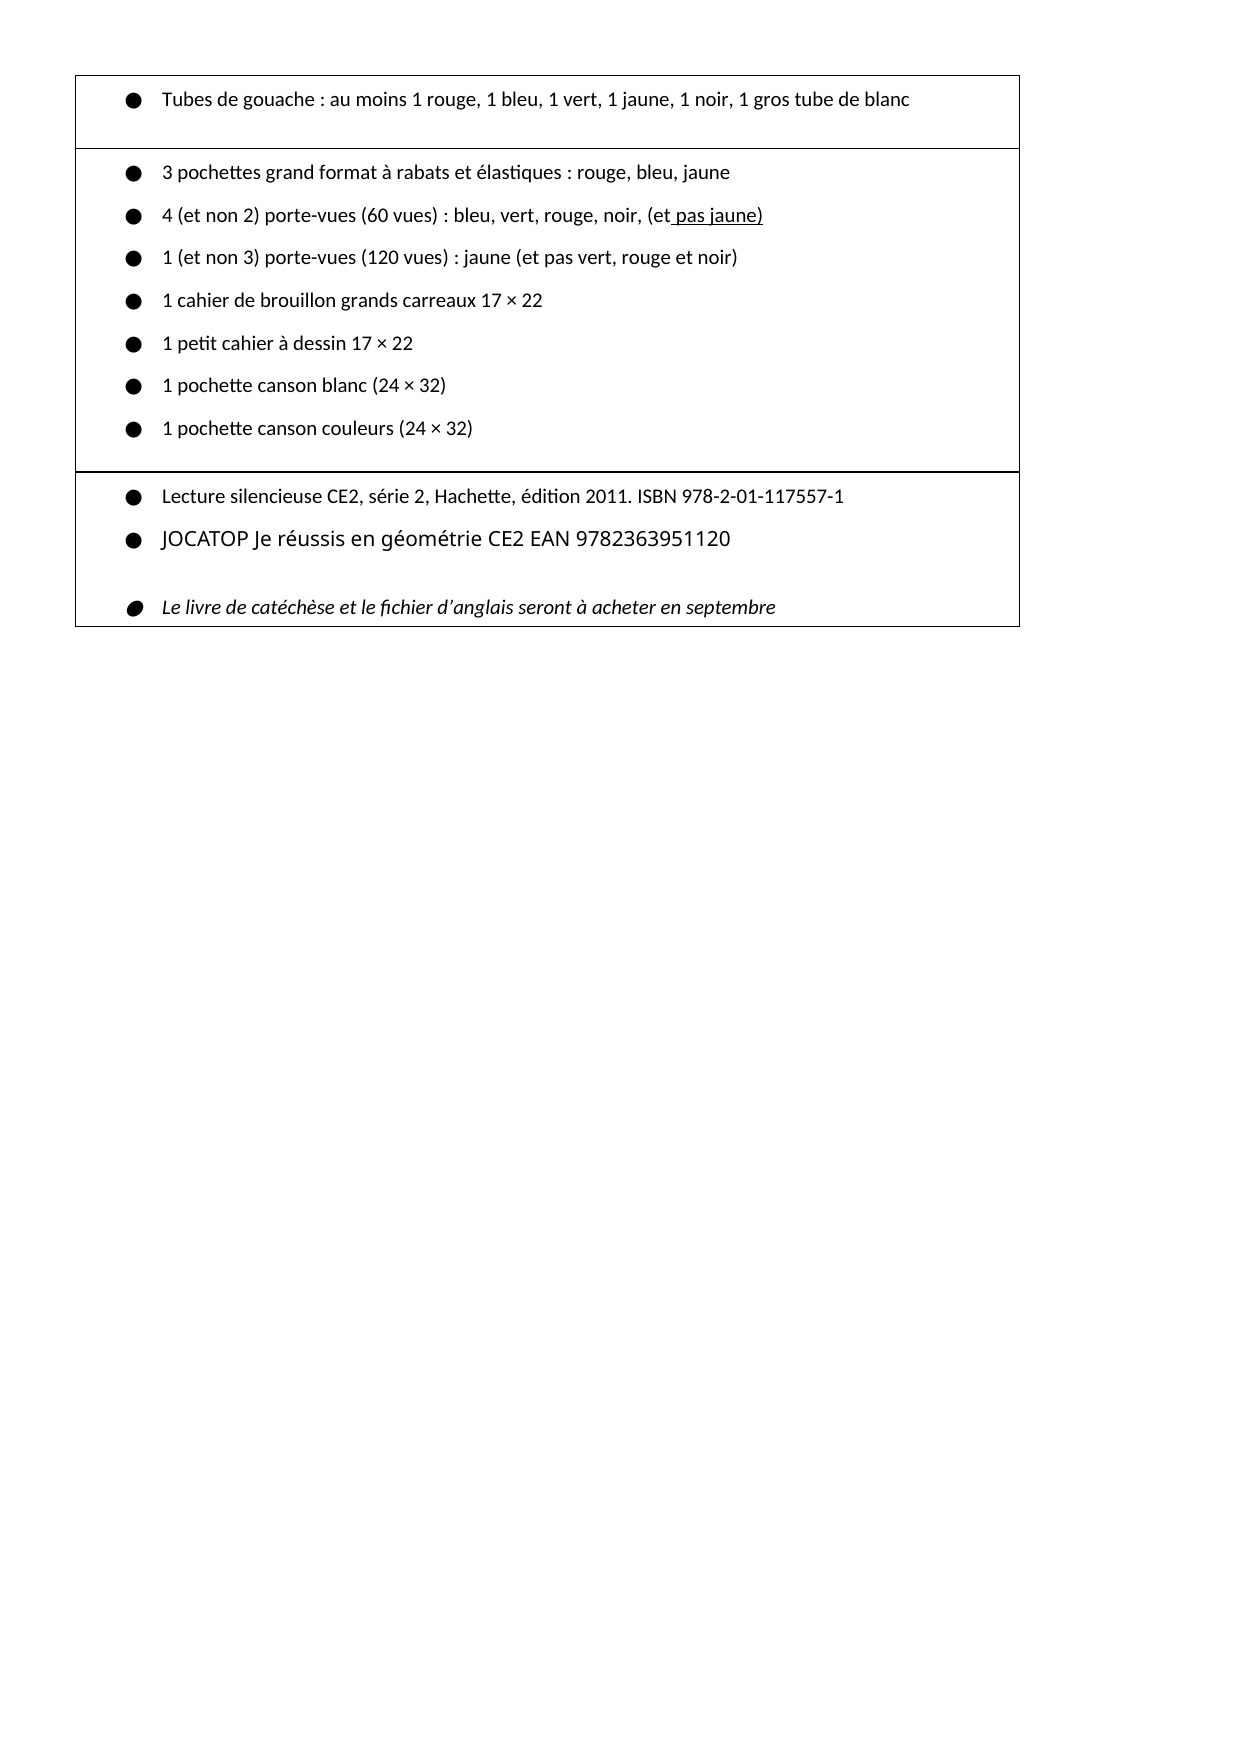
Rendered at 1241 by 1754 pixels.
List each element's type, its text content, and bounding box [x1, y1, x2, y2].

table_cell Lecture silencieuse CE2, série 2, Hachette, édition 2011. ISBN 978-2-01-117557-1 JOCATOP Je réussis en géométrie CE2 EAN 9782363951120 Le livre de catéchèse et le fichier d’anglais seront à acheter en septembre [76, 473, 1019, 626]
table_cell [76, 76, 1019, 147]
table_cell 3 pochettes grand format à rabats et élastiques : rouge, bleu, jaune 4 (et non 2) porte-vues (60 vues) : bleu, vert, rouge, noir, (et pas jaune) 1 (et non 3) porte-vues (120 vues) : jaune (et pas vert, rouge et noir) 1 cahier de brouillon grands carreaux 17 × 22 1 petit cahier à dessin 17 × 22 1 pochette canson blanc (24 × 32) 1 pochette canson couleurs (24 × 32) [76, 149, 1019, 471]
